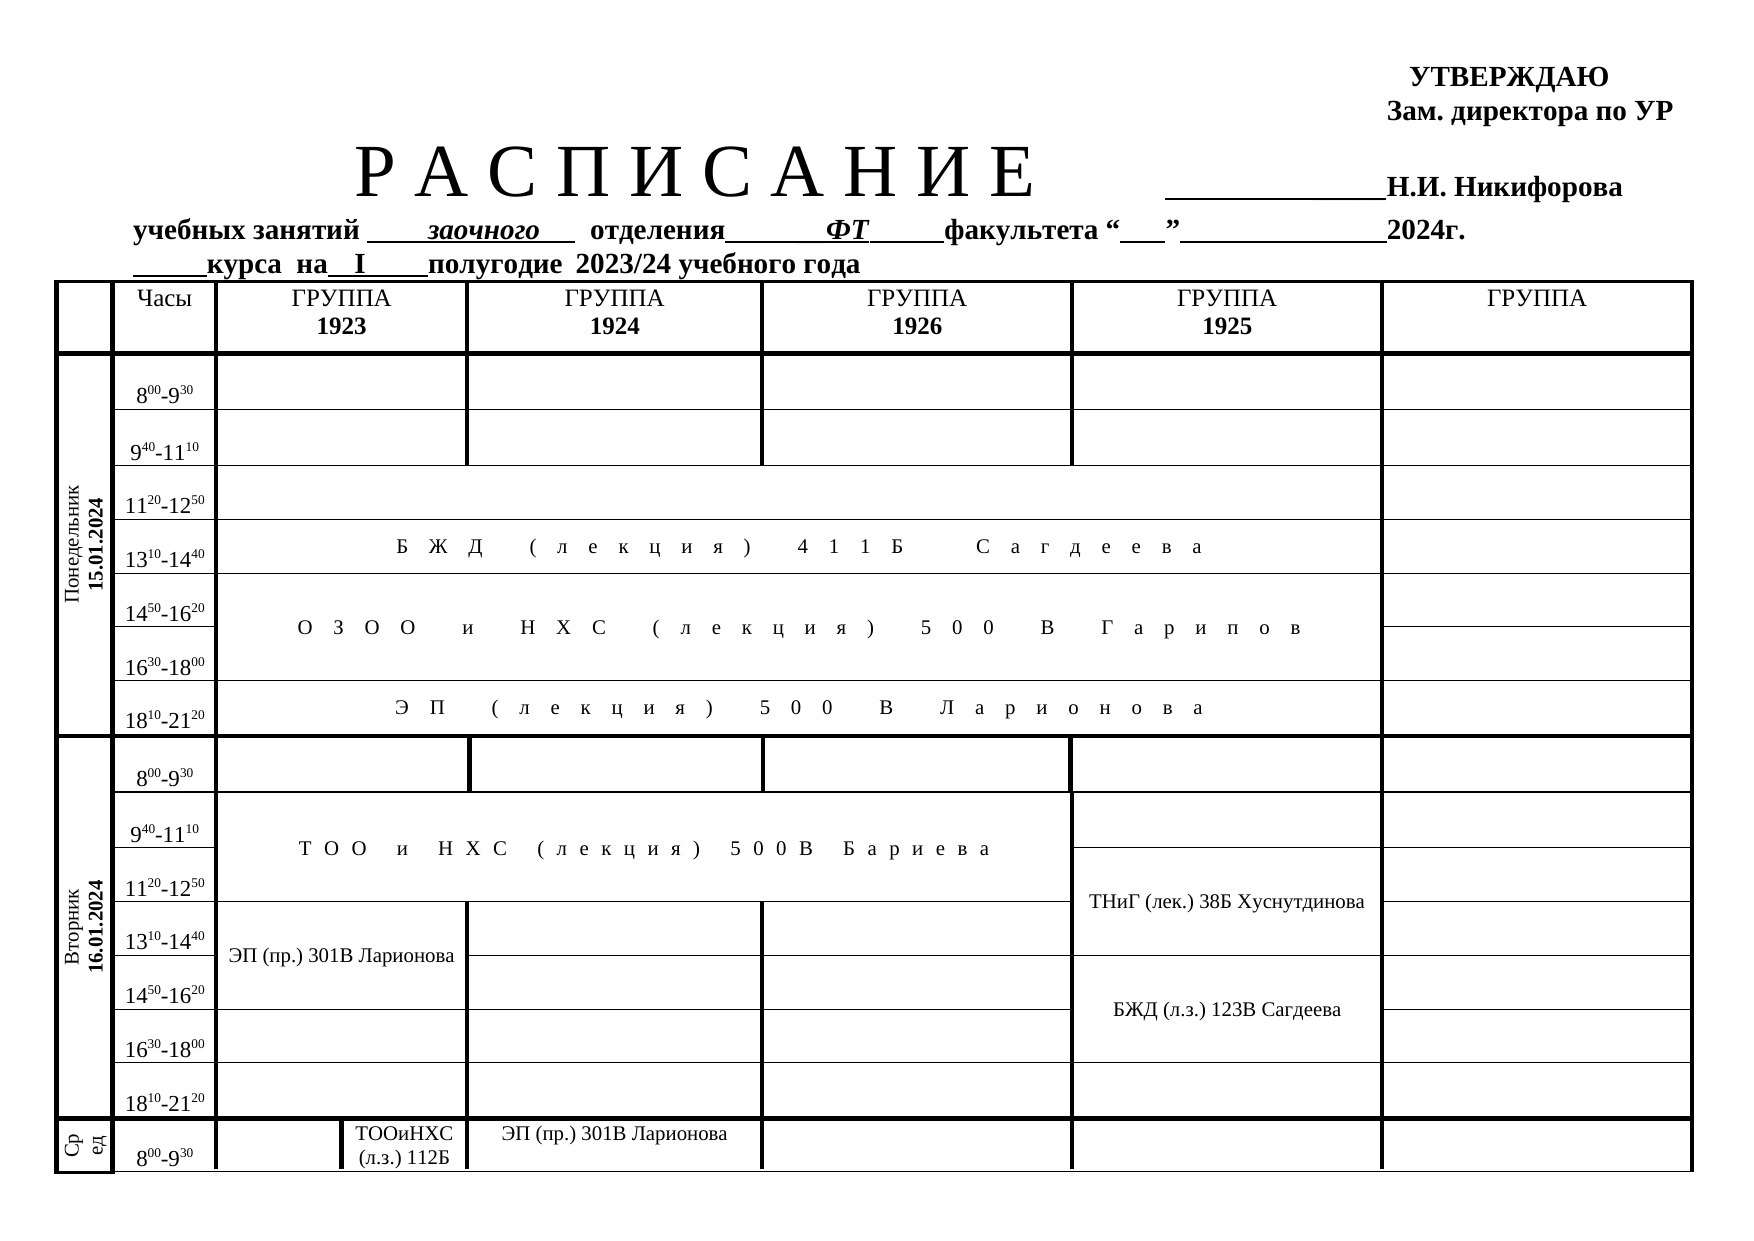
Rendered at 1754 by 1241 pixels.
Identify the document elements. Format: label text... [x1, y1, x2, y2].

table_cell ОЗОО и НХС (лекция) 500 В Гарипов [218, 574, 1380, 680]
text Р А С П И С А Н И Е _____ Н.И. Никифорова [59, 126, 1695, 212]
table_header ГРУППА [1384, 283, 1690, 351]
table_cell [1384, 793, 1690, 847]
table_cell [1384, 520, 1690, 572]
table_cell [764, 1010, 1070, 1062]
table_cell [765, 738, 1068, 791]
table_cell [764, 956, 1070, 1008]
table_cell 1120-1250 [115, 466, 214, 519]
table_cell [216, 1121, 341, 1171]
table_cell ЭП (лекция) 500 В Ларионова [218, 681, 1380, 734]
table_cell 1310-1440 [115, 902, 214, 955]
table_cell [218, 1010, 465, 1062]
table_cell [1384, 738, 1690, 791]
table_header ГРУППА 1923 [218, 283, 465, 351]
table_header ГРУППА 1924 [469, 283, 760, 351]
table_cell 940-1110 [115, 410, 214, 465]
table_header ГРУППА 1926 [764, 283, 1070, 351]
table_cell [218, 466, 1380, 519]
table_cell [1384, 574, 1690, 626]
table_cell [1384, 1063, 1690, 1116]
table_cell [469, 956, 760, 1008]
table_header [59, 283, 110, 351]
table_cell [762, 1121, 1072, 1171]
table_cell [764, 410, 1070, 465]
table_cell 1120-1250 [115, 848, 214, 901]
table_cell 1450-1620 [115, 574, 214, 626]
table_header ГРУППА 1925 [1074, 283, 1380, 351]
table_cell [1074, 410, 1380, 465]
table_cell Понедельник 15.01.2024 [59, 356, 110, 734]
table_cell [1074, 793, 1380, 847]
table_cell 1630-1800 [115, 627, 214, 680]
table_cell [1382, 1121, 1690, 1171]
table_header Часы [115, 283, 214, 351]
table_cell 1450-1620 [115, 956, 214, 1008]
table_cell [1384, 466, 1690, 519]
table_cell 800-930 [115, 356, 214, 409]
text учебных занятий заочного отделения __ФТ факультета “ ” 2024г. [59, 212, 1695, 246]
table_cell [1384, 1010, 1690, 1062]
table_cell 1310-1440 [115, 520, 214, 572]
table_cell [218, 738, 467, 791]
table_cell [341, 1121, 467, 1171]
table_cell [1384, 410, 1690, 465]
table_cell [218, 356, 465, 409]
table_cell [469, 902, 760, 955]
table_cell 1810-2120 [115, 681, 214, 734]
table_cell [764, 1063, 1070, 1116]
table_cell 940-1110 [115, 793, 214, 847]
table_cell 1630-1800 [115, 1010, 214, 1062]
table_cell Среда 17.01.2024 [59, 1121, 110, 1171]
table_cell [469, 356, 760, 409]
table_cell [1384, 848, 1690, 901]
table_cell [469, 1010, 760, 1062]
table_cell 800-930 [115, 738, 214, 791]
table_cell [1074, 1063, 1380, 1116]
table_cell [1072, 1121, 1382, 1171]
table_cell [218, 410, 465, 465]
table_cell БЖД (л.з.) 123В Сагдеева [1074, 956, 1380, 1062]
table_cell [1384, 681, 1690, 734]
table_cell [472, 738, 761, 791]
table_cell [1384, 902, 1690, 955]
table_cell ЭП (пр.) 301В Ларионова [218, 902, 465, 1008]
table_cell [764, 902, 1070, 955]
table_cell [467, 1121, 762, 1171]
text УТВЕРЖДАЮ [59, 59, 1609, 93]
table_cell [1384, 627, 1690, 680]
text Зам. директора по УР [59, 93, 1695, 126]
table_cell 800-930 [115, 1121, 216, 1171]
table_cell [1073, 738, 1380, 791]
table_cell [469, 410, 760, 465]
text курса на I полугодие 2023/24 учебного года [59, 246, 1695, 279]
table_cell БЖД (лекция) 411Б Сагдеева [218, 520, 1380, 572]
table_cell [1074, 356, 1380, 409]
table_cell [218, 1063, 465, 1116]
table_cell [469, 1063, 760, 1116]
table_cell ТНиГ (лек.) 38Б Хуснутдинова [1074, 848, 1380, 955]
table_cell ТОО и НХС (лекция) 500В Бариева [218, 793, 1070, 901]
table_cell 1810-2120 [115, 1063, 214, 1116]
table_cell [764, 356, 1070, 409]
table_cell [1384, 956, 1690, 1008]
table_cell [1384, 356, 1690, 409]
table_cell Вторник 16.01.2024 [59, 738, 110, 1116]
